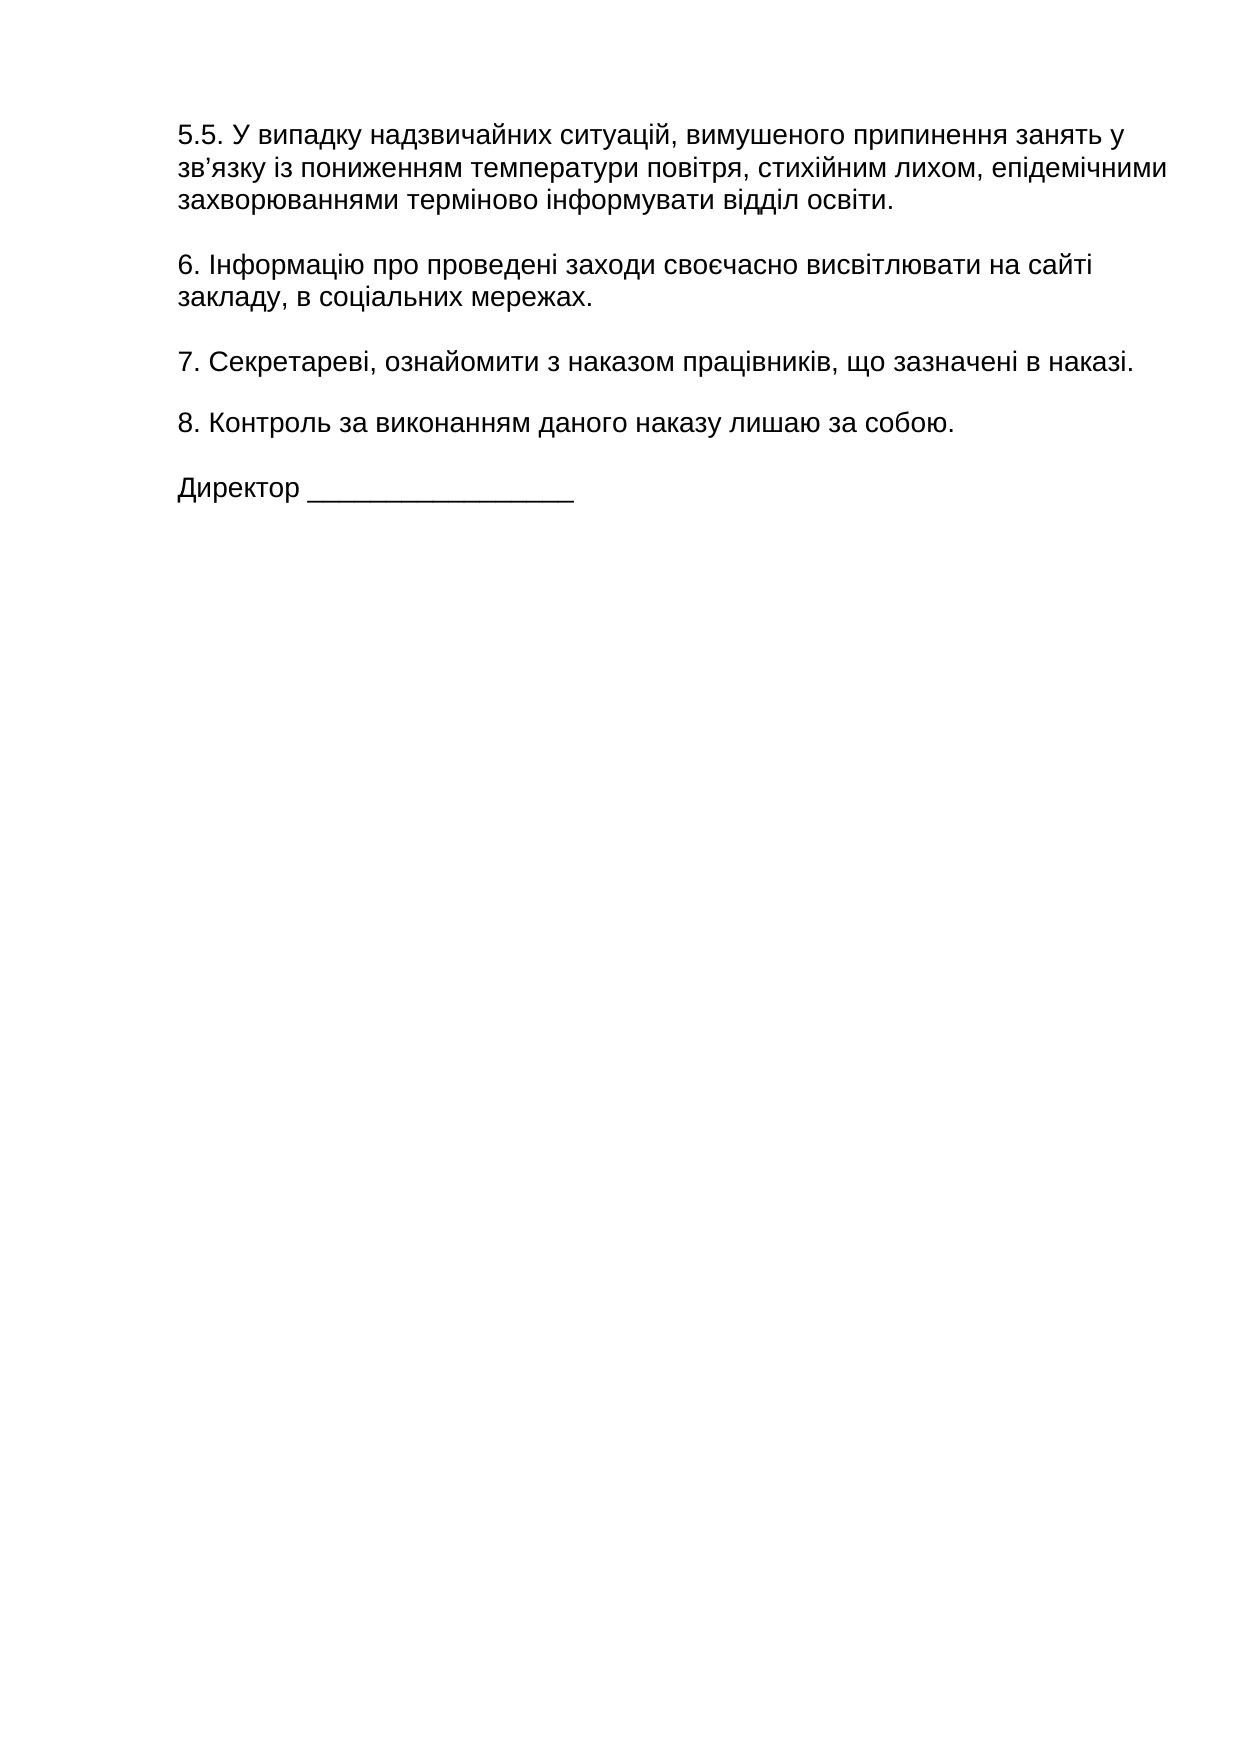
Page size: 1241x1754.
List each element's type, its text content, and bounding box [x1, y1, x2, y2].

text Директор _________________ [177, 471, 1181, 503]
text 7. Секретареві, ознайомити з наказом працівників, що зазначені в наказі. [177, 345, 1181, 406]
text 8. Контроль за виконанням даного наказу лишаю за собою. [177, 406, 1181, 438]
text 5.5. У випадку надзвичайних ситуацій, вимушеного припинення занять у зв’язку із пониженням температури повітря, стихійним лихом, епідемічними захворюваннями терміново інформувати відділ освіти. [177, 118, 1181, 215]
text 6. Інформацію про проведені заходи своєчасно висвітлювати на сайті закладу, в соціальних мережах. [177, 248, 1181, 312]
